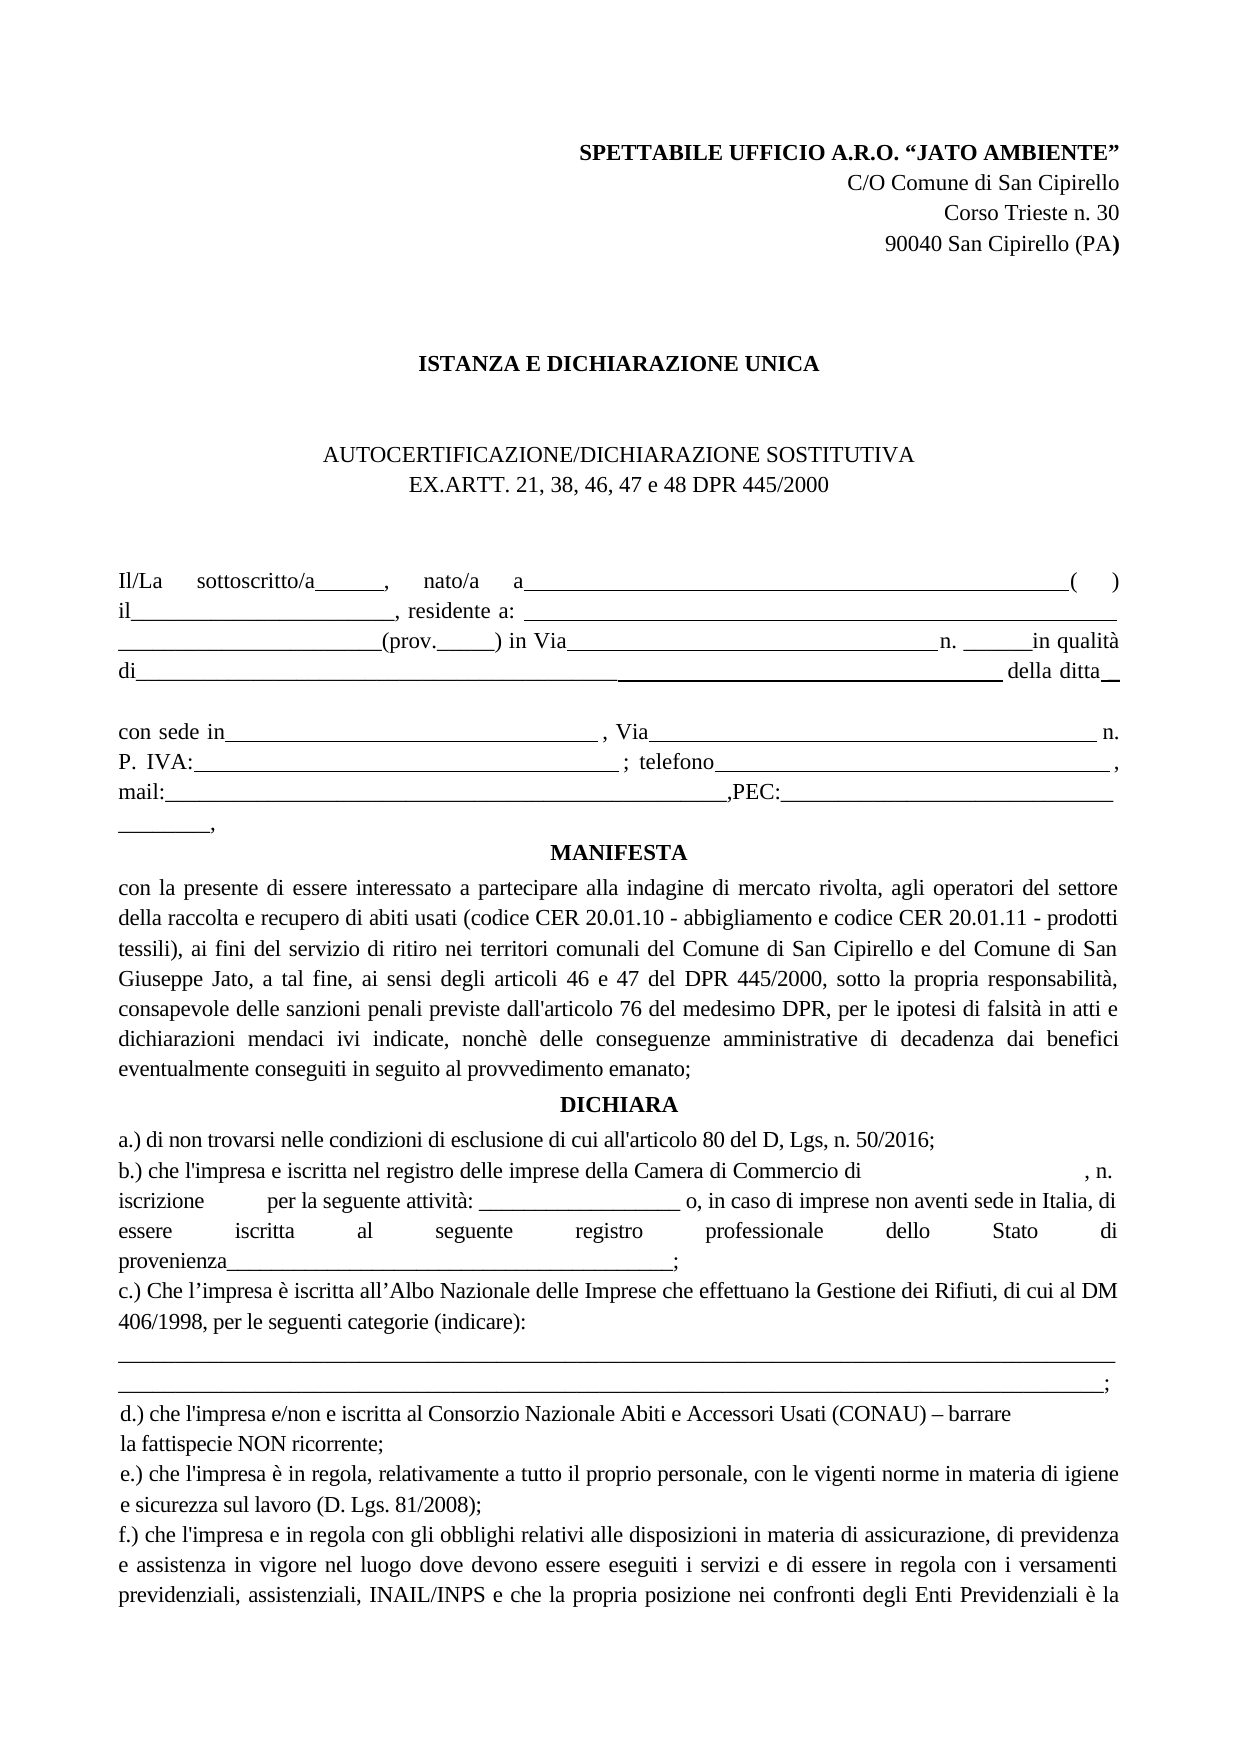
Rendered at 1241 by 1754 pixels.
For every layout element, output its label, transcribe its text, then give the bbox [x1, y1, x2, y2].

text EX.ARTT. 21, 38, 46, 47 e 48 DPR 445/2000 [118, 471, 1119, 498]
text Il/La sottoscritto/a , nato/a a ( ) il_______________________, residente a: _______________________(prov._____) in Via n. ______in qualità di__________________________________________ della ditta _ con sede in , Via n. P. IVA: ; telefono , mail:_________________________________________________,PEC:_____________________________________, [118, 567, 1119, 835]
text a.) di non trovarsi nelle condizioni di esclusione di cui all'articolo 80 del D, Lgs, n. 50/2016; [118, 1126, 1118, 1152]
text _______________________________________________________________________________________ [118, 1338, 1118, 1365]
text ISTANZA E DICHIARAZIONE UNICA [118, 350, 1119, 377]
text C/O Comune di San Cipirello [118, 169, 1119, 196]
text la fattispecie NON ricorrente; [120, 1430, 1119, 1457]
text DICHIARA [118, 1091, 1119, 1117]
text b.) che l'impresa e iscritta nel registro delle imprese della Camera di Commercio di , n. iscrizione per la seguente attività: __________________ o, in caso di imprese non aventi sede in Italia, di essere iscritta al seguente registro professionale dello Stato di provenienza________________________________________; c.) Che l’impresa è iscritta all’Albo Nazionale delle Imprese che effettuano la Gestione dei Rifiuti, di cui al DM 406/1998, per le seguenti categorie (indicare): [118, 1157, 1118, 1334]
text AUTOCERTIFICAZIONE/DICHIARAZIONE SOSTITUTIVA [118, 441, 1119, 467]
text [118, 1521, 1119, 1608]
text ______________________________________________________________________________________; [118, 1369, 1118, 1396]
text MANIFESTA [118, 839, 1119, 865]
text Corso Trieste n. 30 [118, 199, 1119, 226]
text con la presente di essere interessato a partecipare alla indagine di mercato rivolta, agli operatori del settore della raccolta e recupero di abiti usati (codice CER 20.01.10 - abbigliamento e codice CER 20.01.11 - prodotti tessili), ai fini del servizio di ritiro nei territori comunali del Comune di San Cipirello e del Comune di San Giuseppe Jato, a tal fine, ai sensi degli articoli 46 e 47 del DPR 445/2000, sotto la propria responsabilità, consapevole delle sanzioni penali previste dall'articolo 76 del medesimo DPR, per le ipotesi di falsità in atti e dichiarazioni mendaci ivi indicate, nonchè delle conseguenze amministrative di decadenza dai benefici eventualmente conseguiti in seguito al provvedimento emanato; [118, 874, 1119, 1082]
text e.) che l'impresa è in regola, relativamente a tutto il proprio personale, con le vigenti norme in materia di igiene e sicurezza sul lavoro (D. Lgs. 81/2008); [120, 1460, 1119, 1517]
text SPETTABILE UFFICIO A.R.O. “JATO AMBIENTE” [118, 139, 1119, 165]
text d.) che l'impresa e/non e iscritta al Consorzio Nazionale Abiti e Accessori Usati (CONAU) – barrare [120, 1400, 1119, 1426]
text 90040 San Cipirello (PA) [118, 229, 1119, 256]
